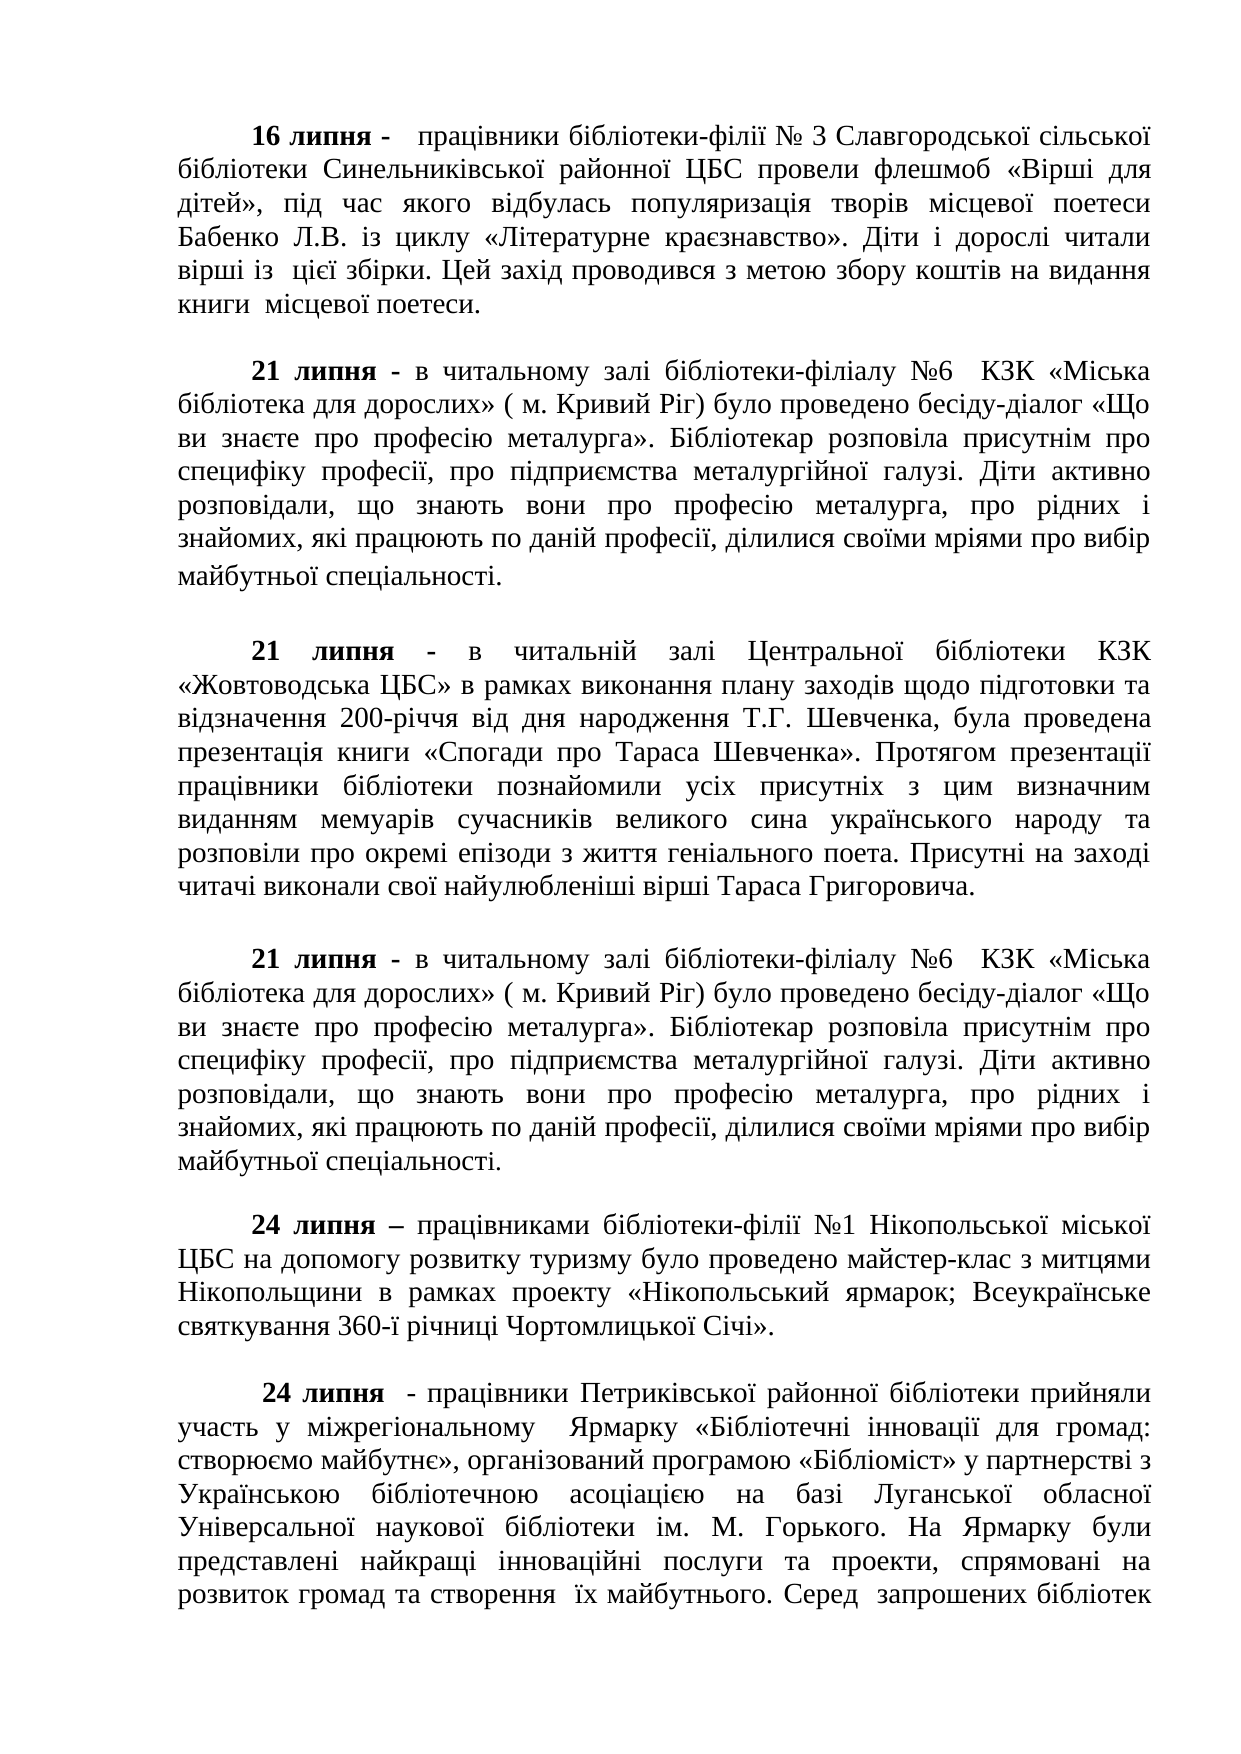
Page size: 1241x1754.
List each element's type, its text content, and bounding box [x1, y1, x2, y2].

text 24 липня – працівниками бібліотеки-філії №1 Нікопольської міської ЦБС на допомогу розвитку туризму було проведено майстер-клас з митцями Нікопольщини в рамках проекту «Нікопольський ярмарок; Всеукраїнське святкування 360-ї річниці Чортомлицької Січі». [177, 1207, 1152, 1342]
text 21 липня - в читальному залі бібліотеки-філіалу №6 КЗК «Міська бібліотека для дорослих» ( м. Кривий Ріг) було проведено бесіду-діалог «Що ви знаєте про професію металурга». Бібліотекар розповіла присутнім про специфіку професії, про підприємства металургійної галузі. Діти активно розповідали, що знають вони про професію металурга, про рідних і знайомих, які працюють по даній професії, ділилися своїми мріями про вибір майбутньої спеціальності. [177, 942, 1152, 1176]
text 21 липня - в читальній залі Центральної бібліотеки КЗК «Жовтоводська ЦБС» в рамках виконання плану заходів щодо підготовки та відзначення 200-річчя від дня народження Т.Г. Шевченка, була проведена презентація книги «Спогади про Тараса Шевченка». Протягом презентації працівники бібліотеки познайомили усіх присутніх з цим визначним виданням мемуарів сучасників великого сина українського народу та розповіли про окремі епізоди з життя геніального поета. Присутні на заході читачі виконали свої найулюбленіші вірші Тараса Григоровича. [177, 633, 1152, 902]
text 16 липня - працівники бібліотеки-філії № 3 Славгородської сільської бібліотеки Синельниківської районної ЦБС провели флешмоб «Вірші для дітей», під час якого відбулась популяризація творів місцевої поетеси Бабенко Л.В. із циклу «Літературне краєзнавство». Діти і дорослі читали вірші із цієї збірки. Цей захід проводився з метою збору коштів на видання книги місцевої поетеси. [177, 118, 1152, 319]
text 21 липня - в читальному залі бібліотеки-філіалу №6 КЗК «Міська бібліотека для дорослих» ( м. Кривий Ріг) було проведено бесіду-діалог «Що ви знаєте про професію металурга». Бібліотекар розповіла присутнім про специфіку професії, про підприємства металургійної галузі. Діти активно розповідали, що знають вони про професію металурга, про рідних і знайомих, які працюють по даній професії, ділилися своїми мріями про вибір майбутньої спеціальності. [177, 353, 1152, 594]
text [177, 1375, 1152, 1610]
